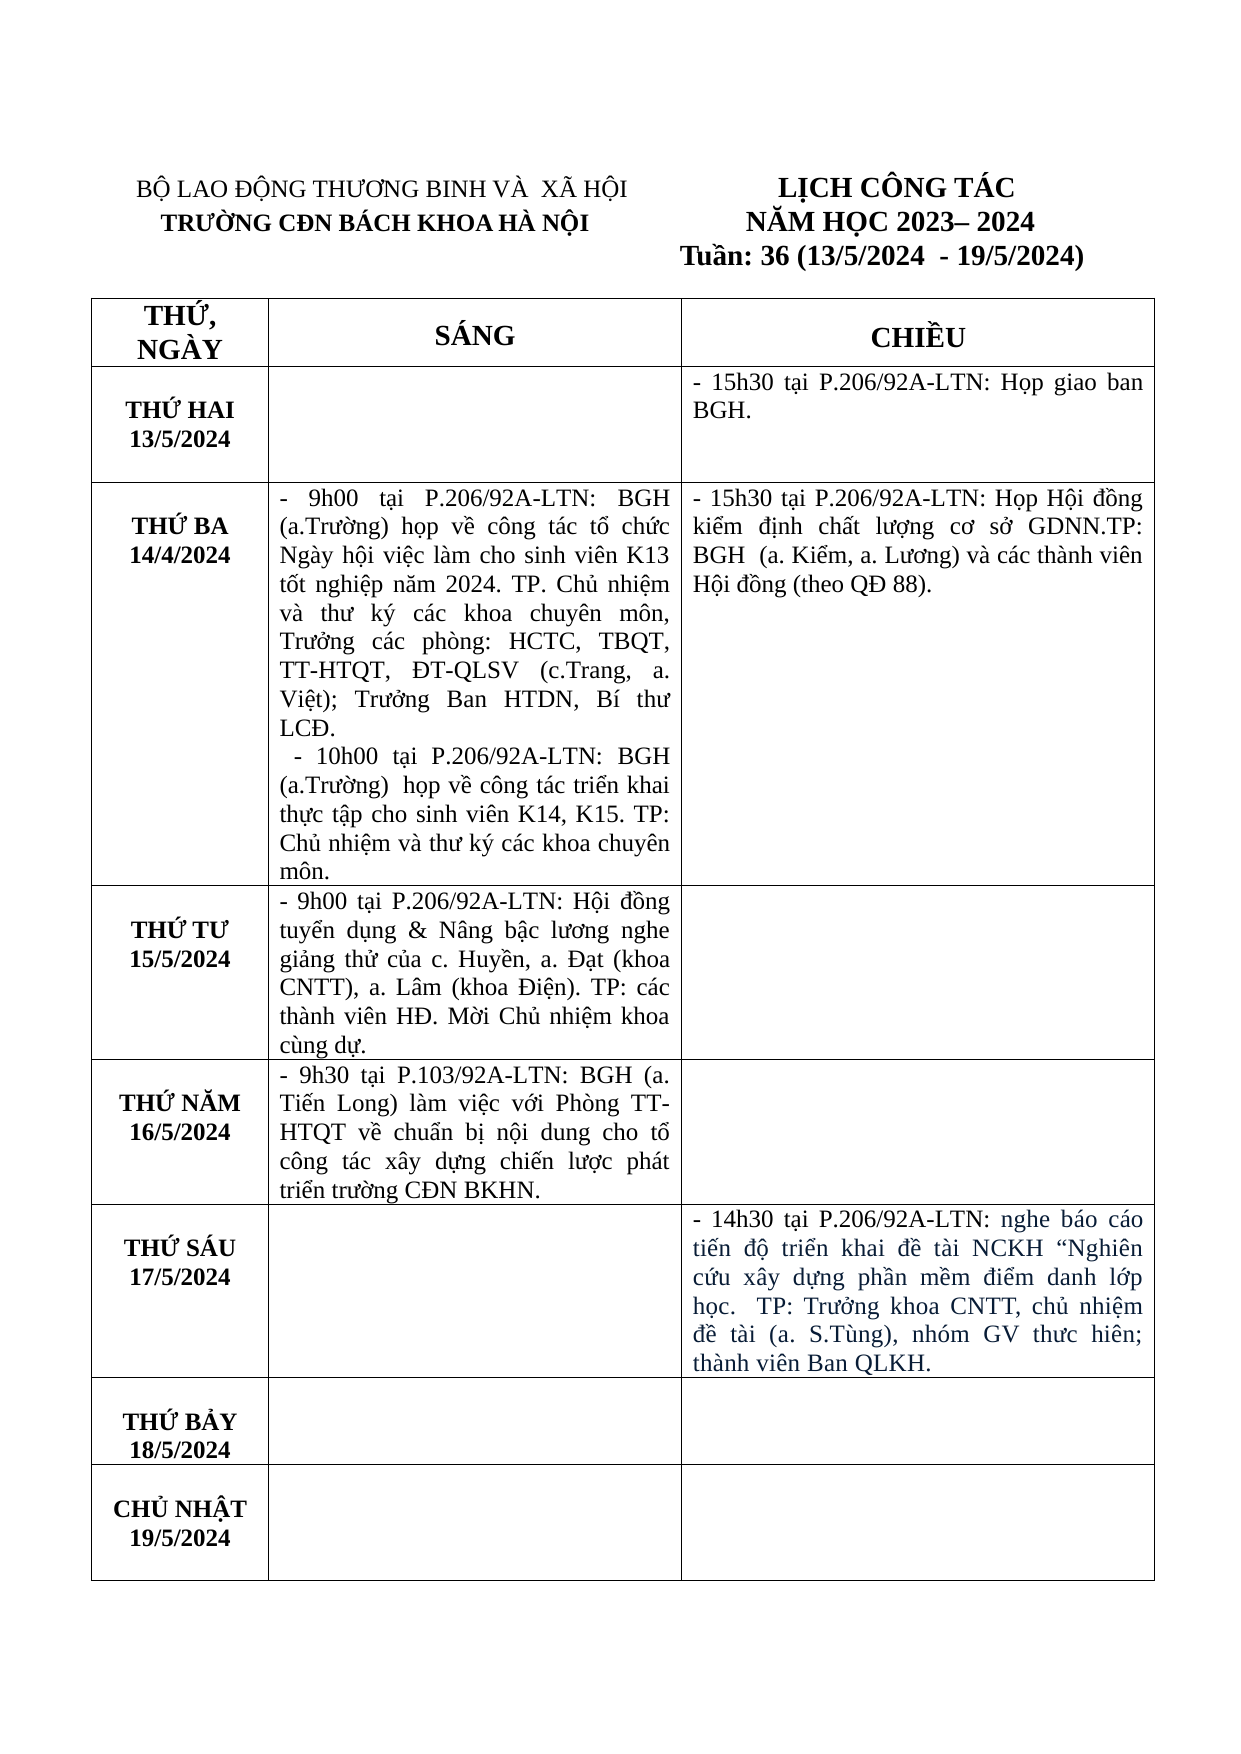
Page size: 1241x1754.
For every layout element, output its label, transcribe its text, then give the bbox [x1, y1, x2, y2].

table_cell CHỦ NHẬT 19/5/2024 [92, 1465, 268, 1580]
table_cell [269, 1205, 681, 1377]
table_cell [269, 367, 681, 482]
table_cell - 9h00 tại P.206/92A-LTN: BGH (a.Trường) họp về công tác tổ chức Ngày hội việc làm cho sinh viên K13 tốt nghiệp năm 2024. TP. Chủ nhiệm và thư ký các khoa chuyên môn, Trưởng các phòng: HCTC, TBQT, TT-HTQT, ĐT-QLSV (c.Trang, a. Việt); Trưởng Ban HTDN, Bí thư LCĐ. - 10h00 tại P.206/92A-LTN: BGH (a.Trường) họp về công tác triển khai thực tập cho sinh viên K14, K15. TP: Chủ nhiệm và thư ký các khoa chuyên môn. [269, 483, 681, 885]
table_cell THỨ SÁU 17/5/2024 [92, 1205, 268, 1377]
table_cell - 14h30 tại P.206/92A-LTN: nghe báo cáo tiến độ triển khai đề tài NCKH “Nghiên cứu xây dựng phần mềm điểm danh lớp học. TP: Trưởng khoa CNTT, chủ nhiệm đề tài (a. S.Tùng), nhóm GV thưc hiên; thành viên Ban QLKH. [682, 1205, 1154, 1377]
text TRƯỜNG CĐN BÁCH KHOA HÀ NỘI NĂM HỌC 2023– 2024 [136, 204, 1122, 238]
text Tuần: 36 (13/5/2024 - 19/5/2024) [136, 238, 1122, 271]
table_cell THỨ BẢY 18/5/2024 [92, 1378, 268, 1464]
table_cell - 9h30 tại P.103/92A-LTN: BGH (a. Tiến Long) làm việc với Phòng TT-HTQT về chuẩn bị nội dung cho tổ công tác xây dựng chiến lược phát triển trường CĐN BKHN. [269, 1060, 681, 1203]
table_cell - 9h00 tại P.206/92A-LTN: Hội đồng tuyển dụng & Nâng bậc lương nghe giảng thử của c. Huyền, a. Đạt (khoa CNTT), a. Lâm (khoa Điện). TP: các thành viên HĐ. Mời Chủ nhiệm khoa cùng dự. [269, 886, 681, 1059]
table_cell THỨ NĂM 16/5/2024 [92, 1060, 268, 1203]
table_cell [682, 1465, 1154, 1580]
table_header CHIỀU [682, 299, 1154, 366]
table_cell - 15h30 tại P.206/92A-LTN: Họp Hội đồng kiểm định chất lượng cơ sở GDNN.TP: BGH (a. Kiểm, a. Lương) và các thành viên Hội đồng (theo QĐ 88). [682, 483, 1154, 885]
table_header THỨ, NGÀY [92, 299, 268, 366]
table_cell [682, 1060, 1154, 1203]
table_cell THỨ BA 14/4/2024 [92, 483, 268, 885]
table_cell [682, 1378, 1154, 1464]
text BỘ LAO ĐỘNG THƯƠNG BINH VÀ XÃ HỘI LỊCH CÔNG TÁC [136, 171, 1122, 204]
table_header SÁNG [269, 299, 681, 366]
table_cell THỨ TƯ 15/5/2024 [92, 886, 268, 1059]
table_cell - 15h30 tại P.206/92A-LTN: Họp giao ban BGH. [682, 367, 1154, 482]
table_cell [269, 1465, 681, 1580]
table_cell [682, 886, 1154, 1059]
table_cell THỨ HAI 13/5/2024 [92, 367, 268, 482]
table_cell [269, 1378, 681, 1464]
